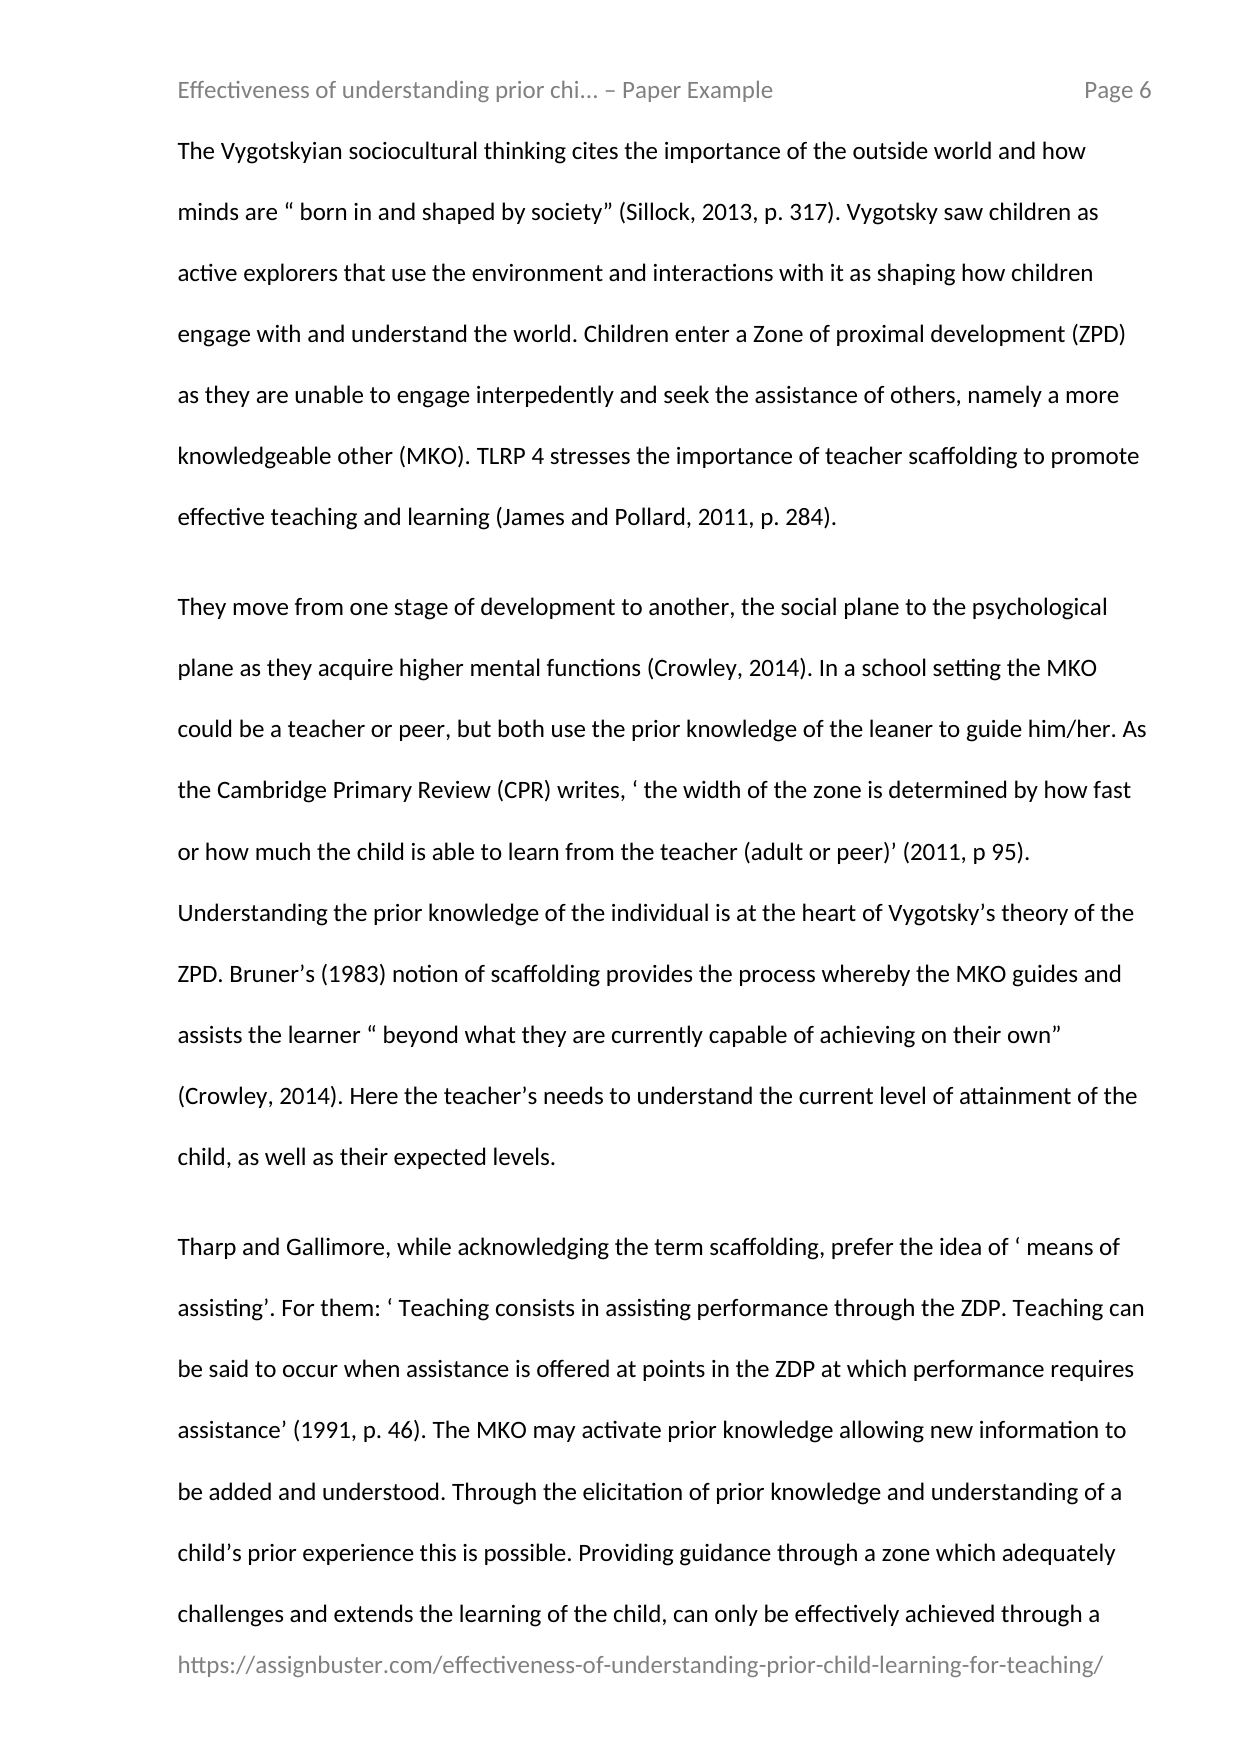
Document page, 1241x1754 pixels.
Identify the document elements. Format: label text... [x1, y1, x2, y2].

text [177, 1231, 1152, 1628]
text They move from one stage of development to another, the social plane to the psychological plane as they acquire higher mental functions (Crowley, 2014). In a school setting the MKO could be a teacher or peer, but both use the prior knowledge of the leaner to guide him/her. As the Cambridge Primary Review (CPR) writes, ‘ the width of the zone is determined by how fast or how much the child is able to learn from the teacher (adult or peer)’ (2011, p 95). Understanding the prior knowledge of the individual is at the heart of Vygotsky’s theory of the ZPD. Bruner’s (1983) notion of scaffolding provides the process whereby the MKO guides and assists the learner “ beyond what they are currently capable of achieving on their own” (Crowley, 2014). Here the teacher’s needs to understand the current level of attainment of the child, as well as their expected levels. [177, 592, 1152, 1171]
text The Vygotskyian sociocultural thinking cites the importance of the outside world and how minds are “ born in and shaped by society” (Sillock, 2013, p. 317). Vygotsky saw children as active explorers that use the environment and interactions with it as shaping how children engage with and understand the world. Children enter a Zone of proximal development (ZPD) as they are unable to engage interpedently and seek the assistance of others, namely a more knowledgeable other (MKO). TLRP 4 stresses the importance of teacher scaffolding to promote effective teaching and learning (James and Pollard, 2011, p. 284). [177, 135, 1152, 532]
